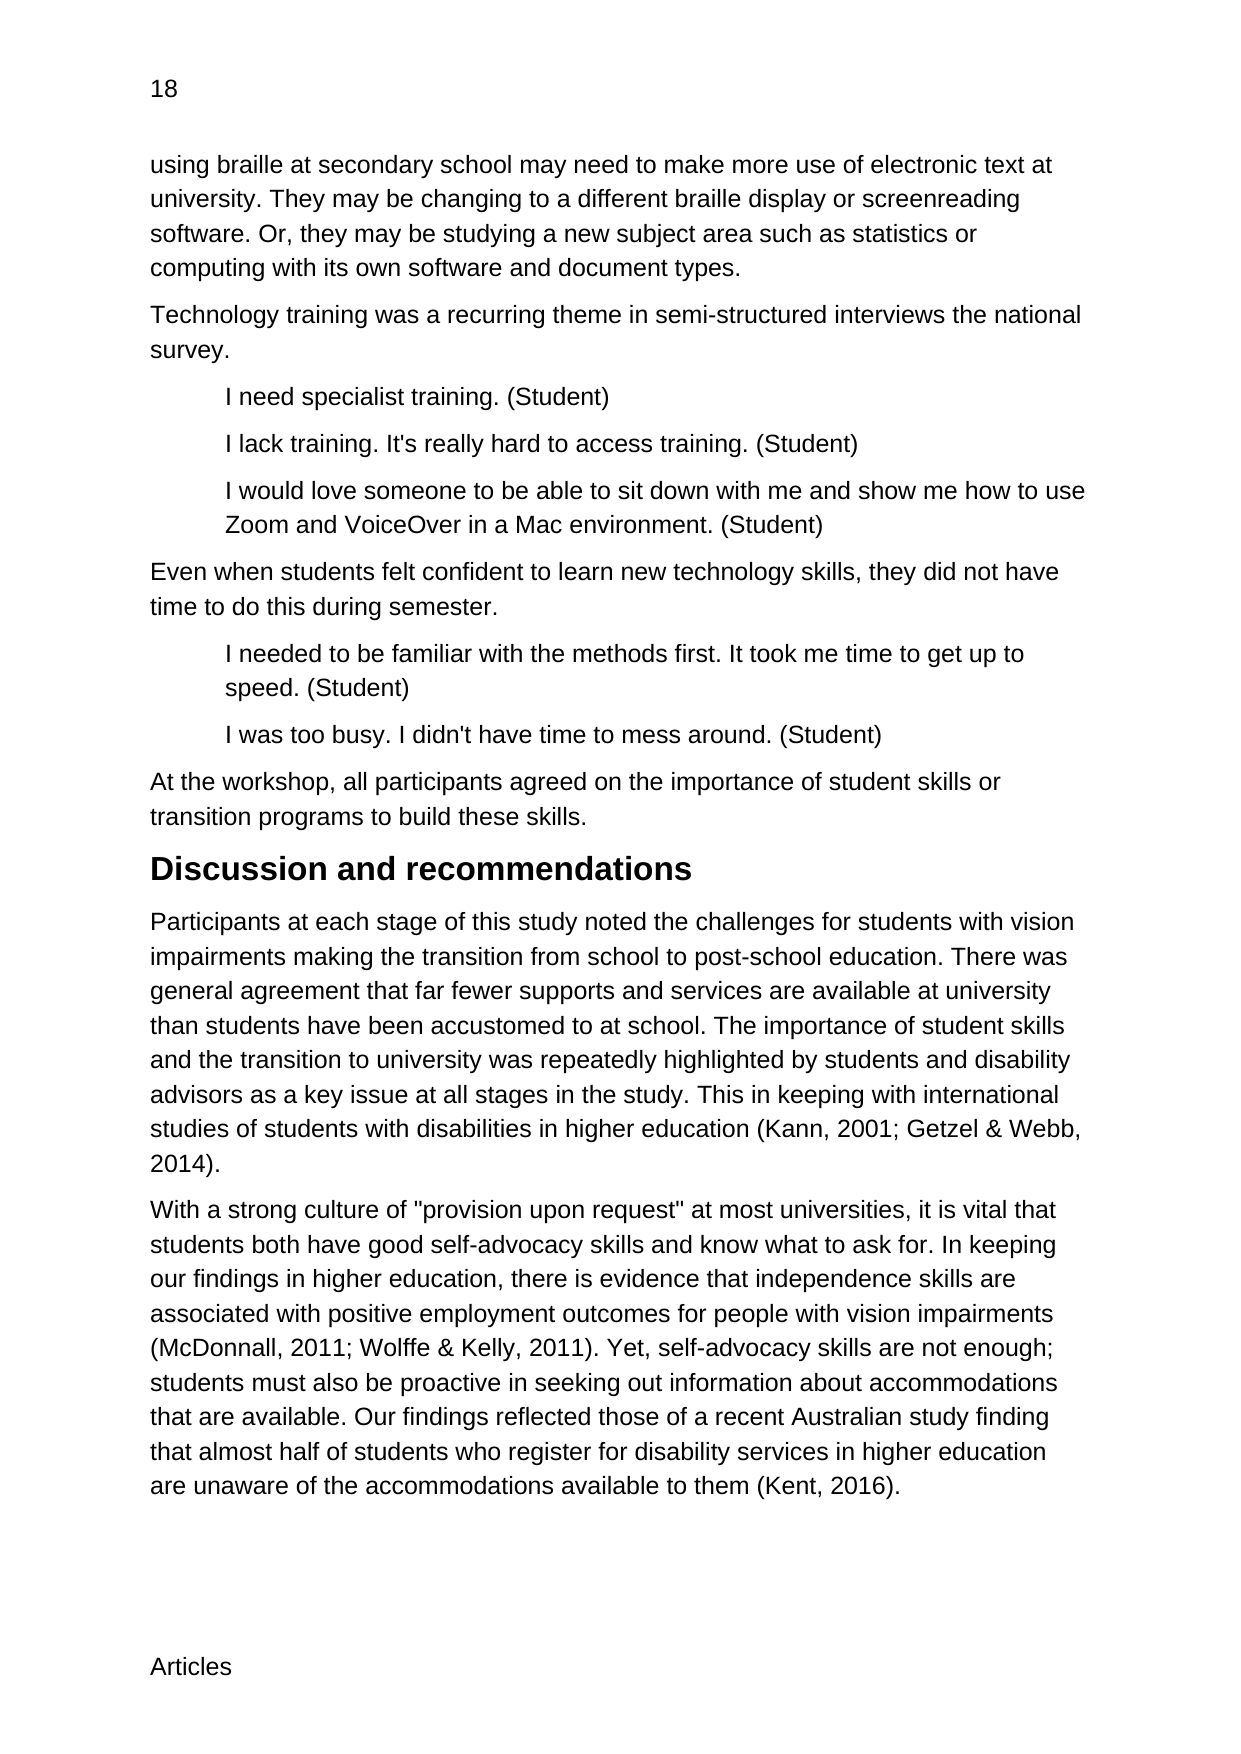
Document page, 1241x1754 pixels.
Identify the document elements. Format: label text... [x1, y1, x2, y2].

subtitle Discussion and recommendations [150, 849, 1090, 887]
text I lack training. It's really hard to access training. (Student) [225, 429, 1090, 458]
text I was too busy. I didn't have time to mess around. (Student) [225, 720, 1090, 749]
text I would love someone to be able to sit down with me and show me how to use Zoom and VoiceOver in a Mac environment. (Student) [225, 476, 1090, 539]
text I needed to be familiar with the methods first. It took me time to get up to speed. (Student) [225, 639, 1090, 702]
text Technology training was a recurring theme in semi-structured interviews the national survey. [150, 300, 1090, 364]
text Participants at each stage of this study noted the challenges for students with vision impairments making the transition from school to post-school education. There was general agreement that far fewer supports and services are available at university than students have been accustomed to at school. The importance of student skills and the transition to university was repeatedly highlighted by students and disability advisors as a key issue at all stages in the study. This in keeping with international studies of students with disabilities in higher education (Kann, 2001; Getzel & Webb, 2014). [150, 907, 1090, 1177]
text I need specialist training. (Student) [225, 382, 1090, 411]
text At the workshop, all participants agreed on the importance of student skills or transition programs to build these skills. [150, 767, 1090, 830]
text With a strong culture of "provision upon request" at most universities, it is vital that students both have good self-advocacy skills and know what to ask for. In keeping our findings in higher education, there is evidence that independence skills are associated with positive employment outcomes for people with vision impairments (McDonnall, 2011; Wolffe & Kelly, 2011). Yet, self-advocacy skills are not enough; students must also be proactive in seeking out information about accommodations that are available. Our findings reflected those of a recent Australian study finding that almost half of students who register for disability services in higher education are unaware of the accommodations available to them (Kent, 2016). [150, 1196, 1090, 1500]
text Even when students felt confident to learn new technology skills, they did not have time to do this during semester. [150, 557, 1090, 621]
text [150, 150, 1090, 282]
